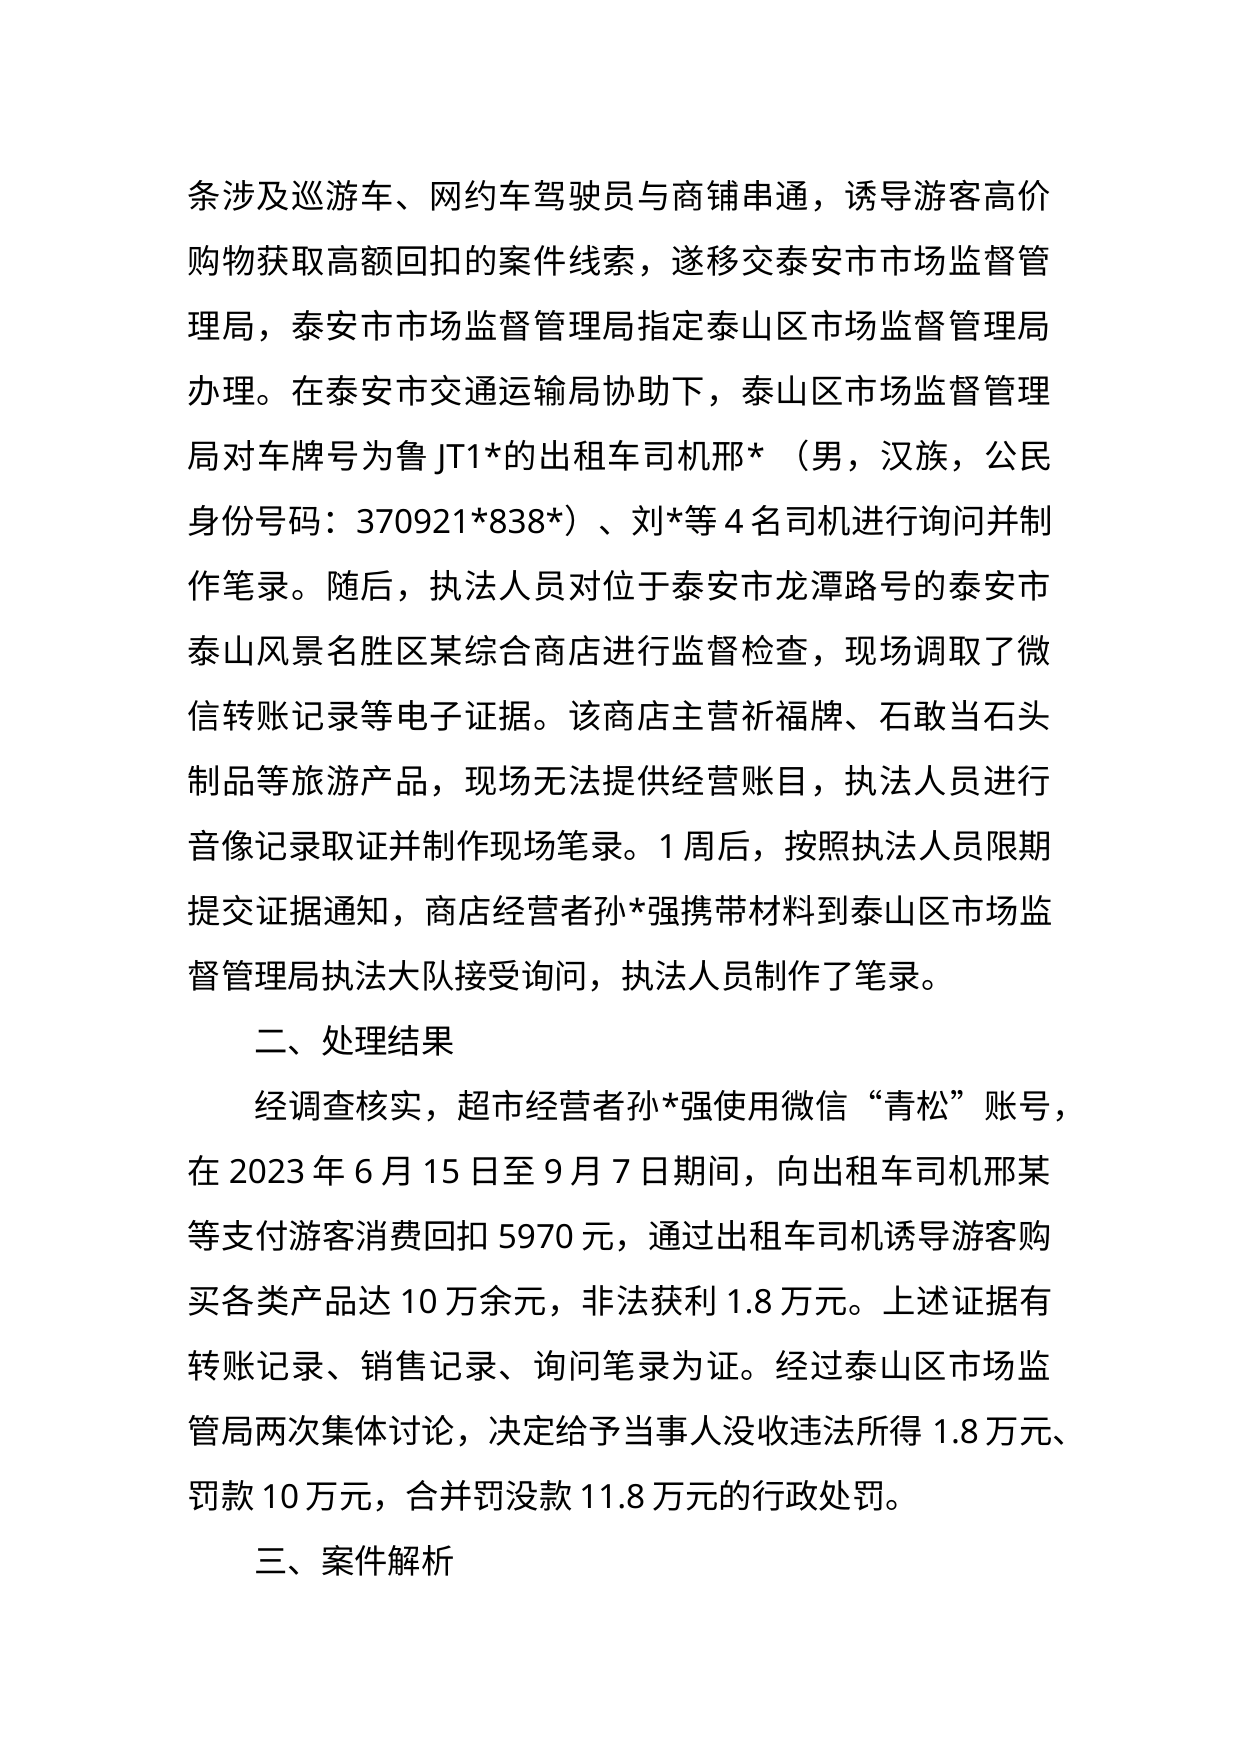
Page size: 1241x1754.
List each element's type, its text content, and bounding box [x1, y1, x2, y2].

list 二、处理结果 [187, 1007, 1053, 1072]
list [187, 162, 1053, 1007]
list 经调查核实，超市经营者孙*强使用微信“青松”账号，在2023年6月15日至9月7日期间，向出租车司机邢某等支付游客消费回扣5970元，通过出租车司机诱导游客购买各类产品达10万余元，非法获利1.8万元。上述证据有转账记录、销售记录、询问笔录为证。经过泰山区市场监管局两次集体讨论，决定给予当事人没收违法所得1.8万元、罚款10万元，合并罚没款11.8万元的行政处罚。 [187, 1072, 1053, 1527]
list 三、案件解析 [187, 1527, 1053, 1592]
